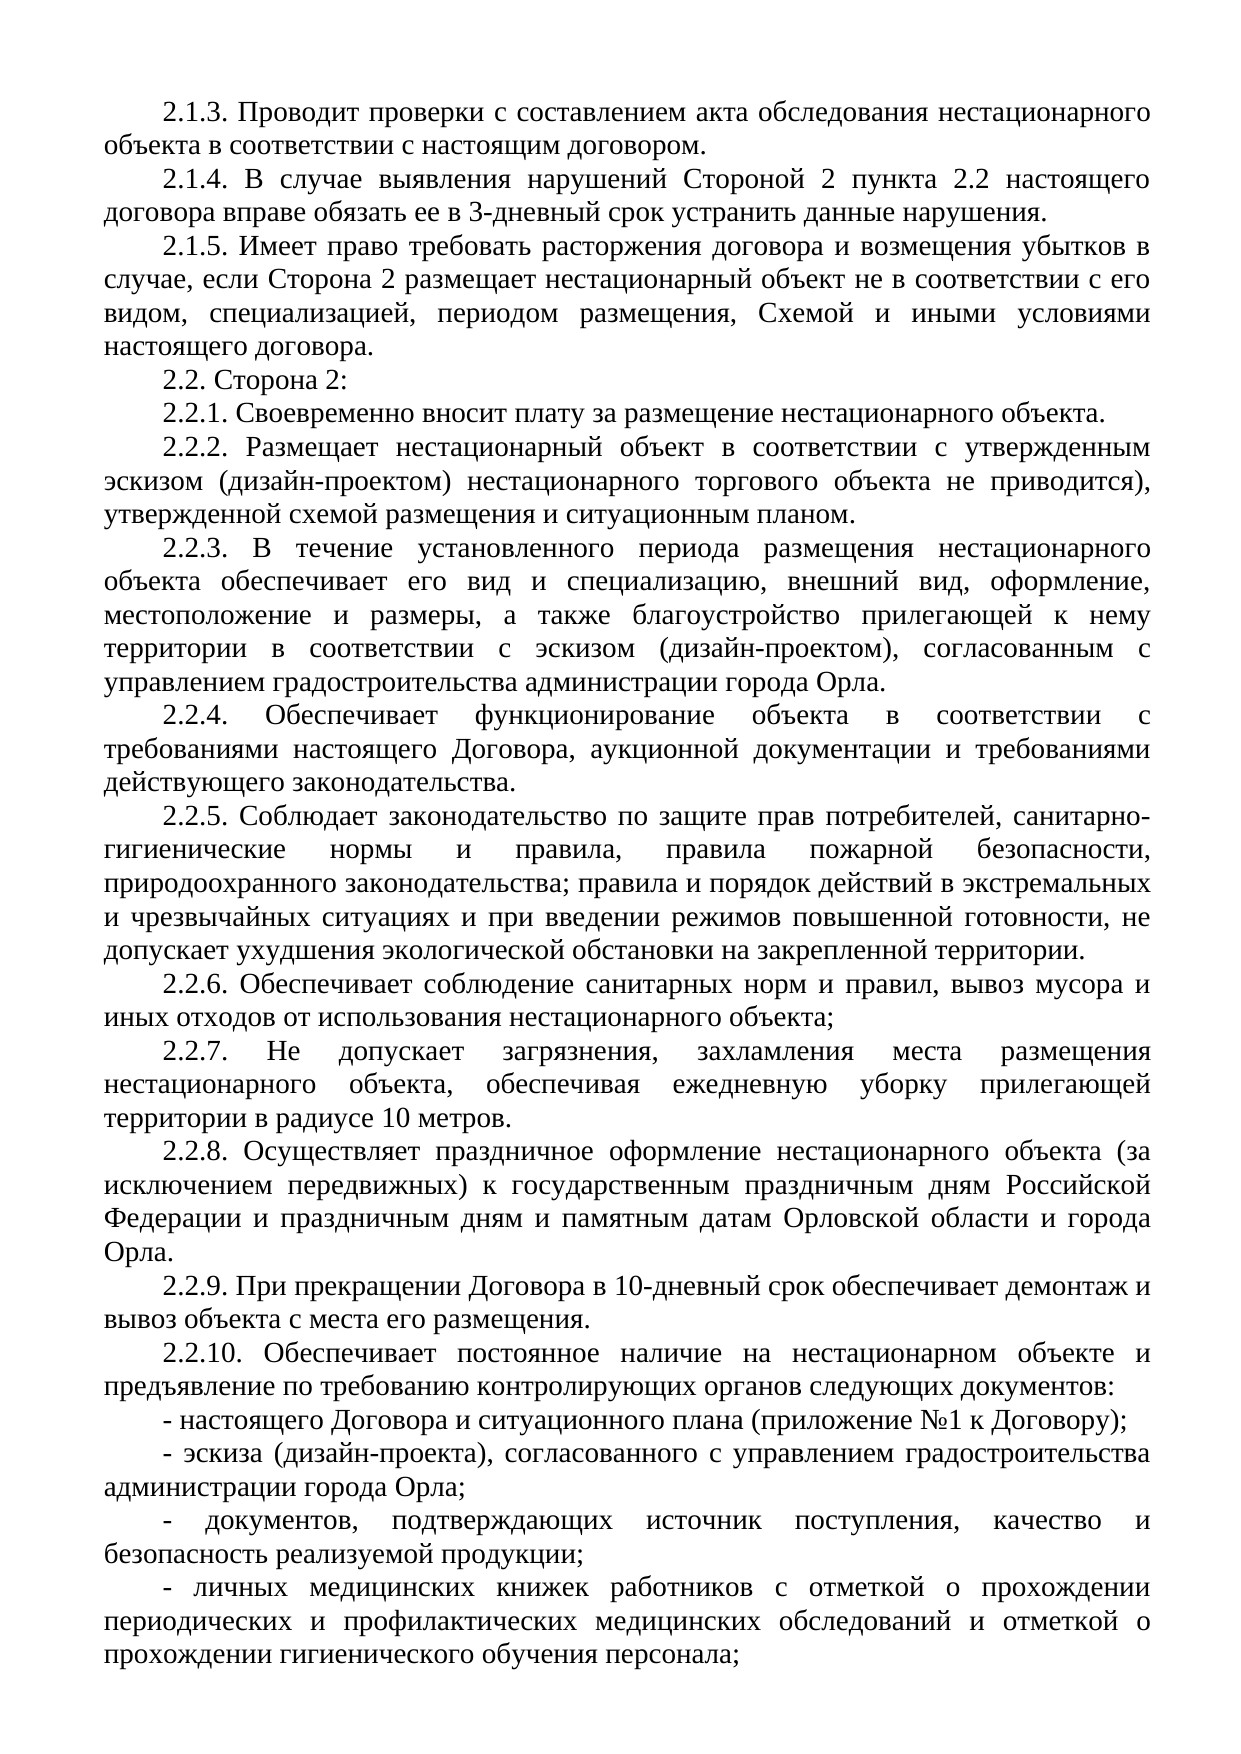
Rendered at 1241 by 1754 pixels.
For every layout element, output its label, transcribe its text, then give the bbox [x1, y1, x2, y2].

text - документов, подтверждающих источник поступления, качество и безопасность реализуемой продукции; [103, 1502, 1152, 1569]
text 2.2.8. Осуществляет праздничное оформление нестационарного объекта (за исключением передвижных) к государственным праздничным дням Российской Федерации и праздничным дням и памятным датам Орловской области и города Орла. [103, 1133, 1152, 1268]
text - личных медицинских книжек работников с отметкой о прохождении периодических и профилактических медицинских обследований и отметкой о прохождении гигиенического обучения персонала; [103, 1569, 1152, 1670]
text 2.1.4. В случае выявления нарушений Стороной 2 пункта 2.2 настоящего договора вправе обязать ее в 3-дневный срок устранить данные нарушения. [103, 161, 1152, 228]
text 2.2.6. Обеспечивает соблюдение санитарных норм и правил, вывоз мусора и иных отходов от использования нестационарного объекта; [103, 966, 1152, 1033]
text 2.1.5. Имеет право требовать расторжения договора и возмещения убытков в случае, если Сторона 2 размещает нестационарный объект не в соответствии с его видом, специализацией, периодом размещения, Схемой и иными условиями настоящего договора. [103, 228, 1152, 362]
text 2.2.3. В течение установленного периода размещения нестационарного объекта обеспечивает его вид и специализацию, внешний вид, оформление, местоположение и размеры, а также благоустройство прилегающей к нему территории в соответствии с эскизом (дизайн-проектом), согласованным с управлением градостроительства администрации города Орла. [103, 530, 1152, 697]
text - эскиза (дизайн-проекта), согласованного с управлением градостроительства администрации города Орла; [103, 1435, 1152, 1502]
text 2.2.2. Размещает нестационарный объект в соответствии с утвержденным эскизом (дизайн-проектом) нестационарного торгового объекта не приводится), утвержденной схемой размещения и ситуационным планом. [103, 429, 1152, 530]
text - настоящего Договора и ситуационного плана (приложение №1 к Договору); [103, 1402, 1152, 1435]
text 2.2.9. При прекращении Договора в 10-дневный срок обеспечивает демонтаж и вывоз объекта с места его размещения. [103, 1268, 1152, 1335]
text 2.1.3. Проводит проверки с составлением акта обследования нестационарного объекта в соответствии с настоящим договором. [103, 94, 1152, 161]
text 2.2.1. Своевременно вносит плату за размещение нестационарного объекта. [103, 396, 1152, 429]
text 2.2.10. Обеспечивает постоянное наличие на нестационарном объекте и предъявление по требованию контролирующих органов следующих документов: [103, 1335, 1152, 1402]
text 2.2.4. Обеспечивает функционирование объекта в соответствии с требованиями настоящего Договора, аукционной документации и требованиями действующего законодательства. [103, 697, 1152, 798]
text 2.2. Сторона 2: [103, 362, 1152, 396]
text 2.2.5. Соблюдает законодательство по защите прав потребителей, санитарно-гигиенические нормы и правила, правила пожарной безопасности, природоохранного законодательства; правила и порядок действий в экстремальных и чрезвычайных ситуациях и при введении режимов повышенной готовности, не допускает ухудшения экологической обстановки на закрепленной территории. [103, 798, 1152, 966]
text 2.2.7. Не допускает загрязнения, захламления места размещения нестационарного объекта, обеспечивая ежедневную уборку прилегающей территории в радиусе 10 метров. [103, 1033, 1152, 1133]
